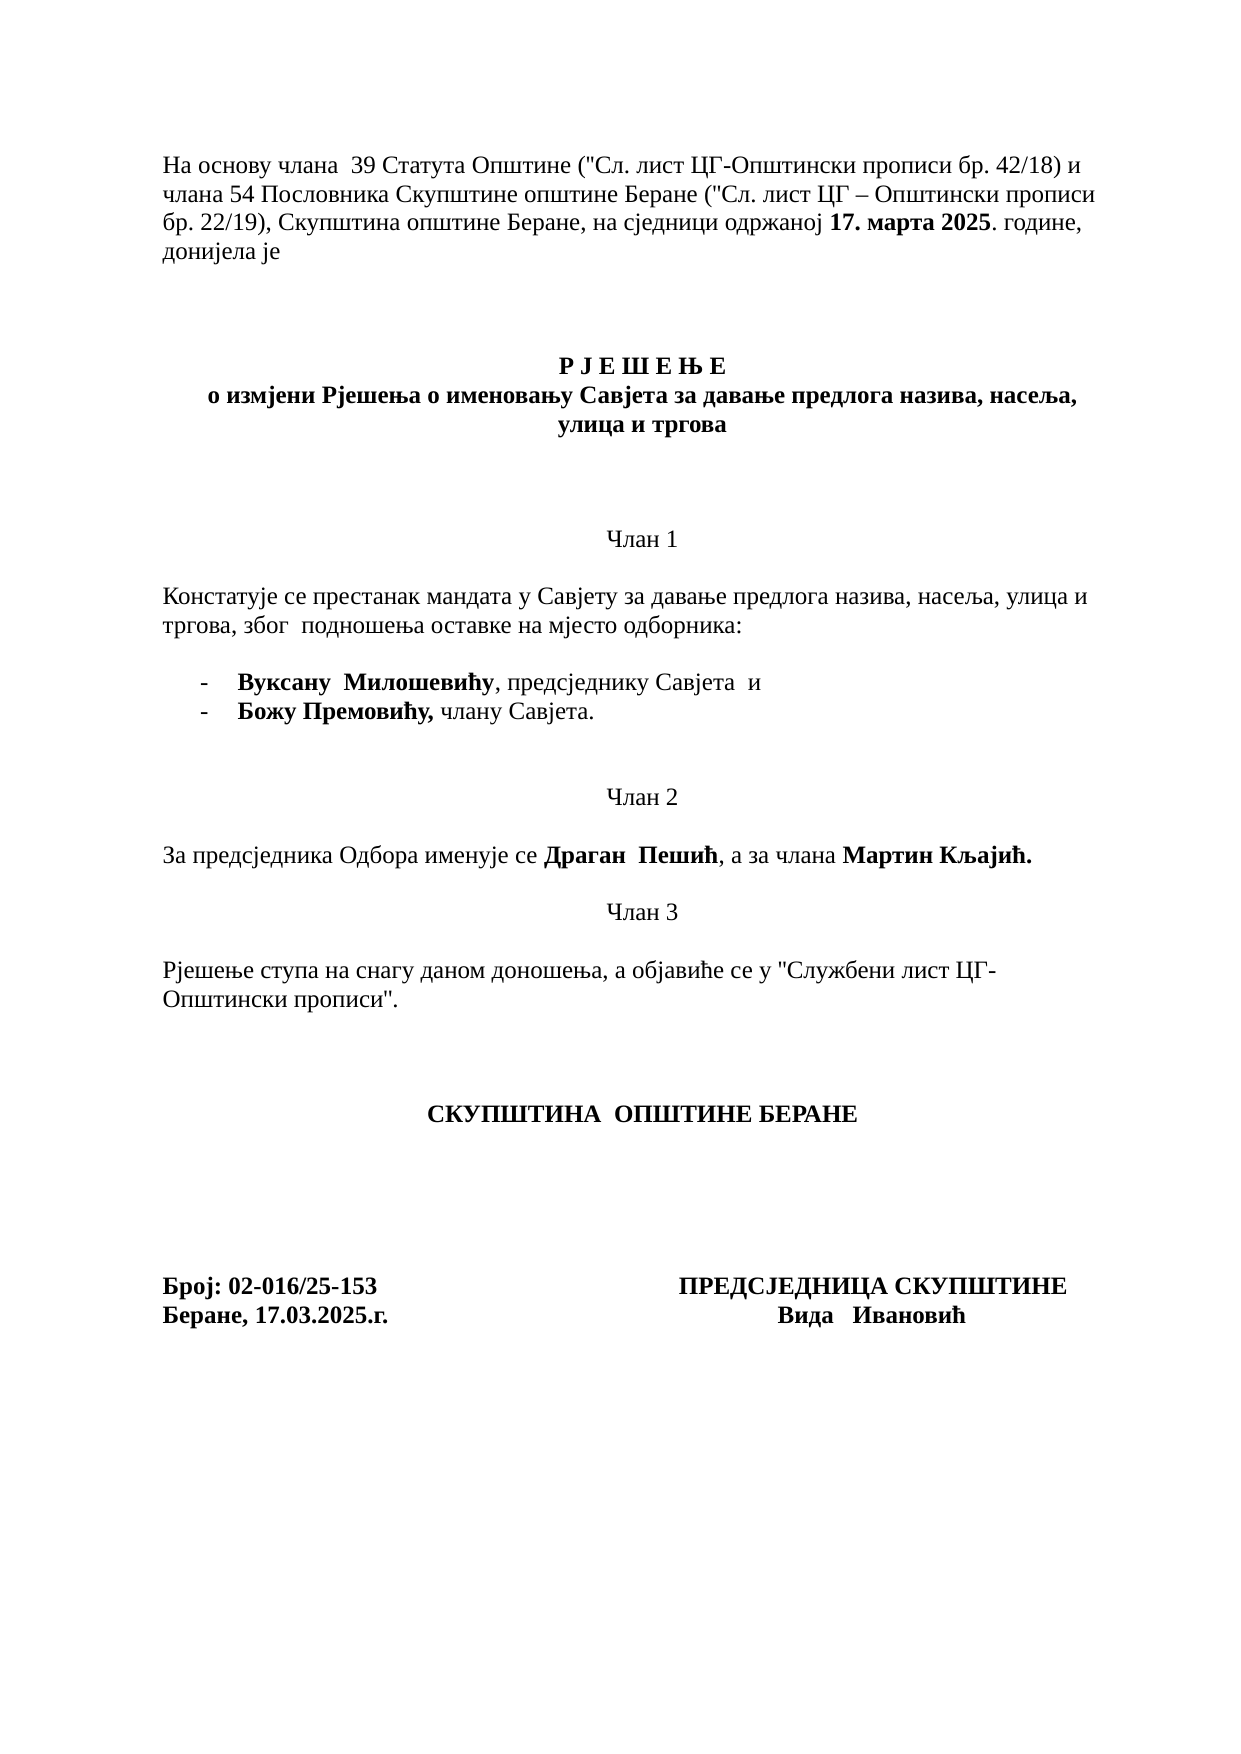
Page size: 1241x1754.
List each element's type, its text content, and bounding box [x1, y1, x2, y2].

list Вуксану Милошевићу, предсједнику Савјета и [200, 667, 1122, 696]
text За предсједника Одбора именује се Драган Пешић, а за члана Мартин Кљајић. [162, 840, 1122, 869]
text о измјени Рјешења о именовању Савјета за давање предлога назива, насеља, [162, 380, 1122, 409]
text Члан 3 [162, 897, 1122, 926]
text На основу члана 39 Статута Општине (''Сл. лист ЦГ-Општински прописи бр. 42/18) и члана 54 Пословника Скупштине општине Беране (''Сл. лист ЦГ – Општински прописи бр. 22/19), Скупштина општине Беране, на сједници одржаној 17. марта 2025. године, донијела је [162, 150, 1122, 265]
list Божу Премовићу, члану Савјета. [200, 696, 1122, 725]
text Члан 2 [162, 782, 1122, 811]
text Р Ј Е Ш Е Њ Е [162, 351, 1122, 380]
text Општински прописи''. [162, 984, 1122, 1012]
text Беране, 17.03.2025.г. Вида Ивановић [162, 1300, 1122, 1329]
text улица и тргова [162, 409, 1122, 437]
text Члан 1 [162, 524, 1122, 552]
text СКУПШТИНА ОПШТИНЕ БЕРАНЕ [162, 1099, 1122, 1127]
text Рјешење ступа на снагу даном доношења, а објавиће се у ''Службени лист ЦГ- [162, 955, 1122, 984]
text Број: 02-016/25-153 ПРЕДСЈЕДНИЦА СКУПШТИНЕ [162, 1271, 1122, 1300]
text Констатује се престанак мандата у Савјету за давање предлога назива, насеља, улица и тргова, због подношења оставке на мјесто одборника: [162, 581, 1122, 639]
